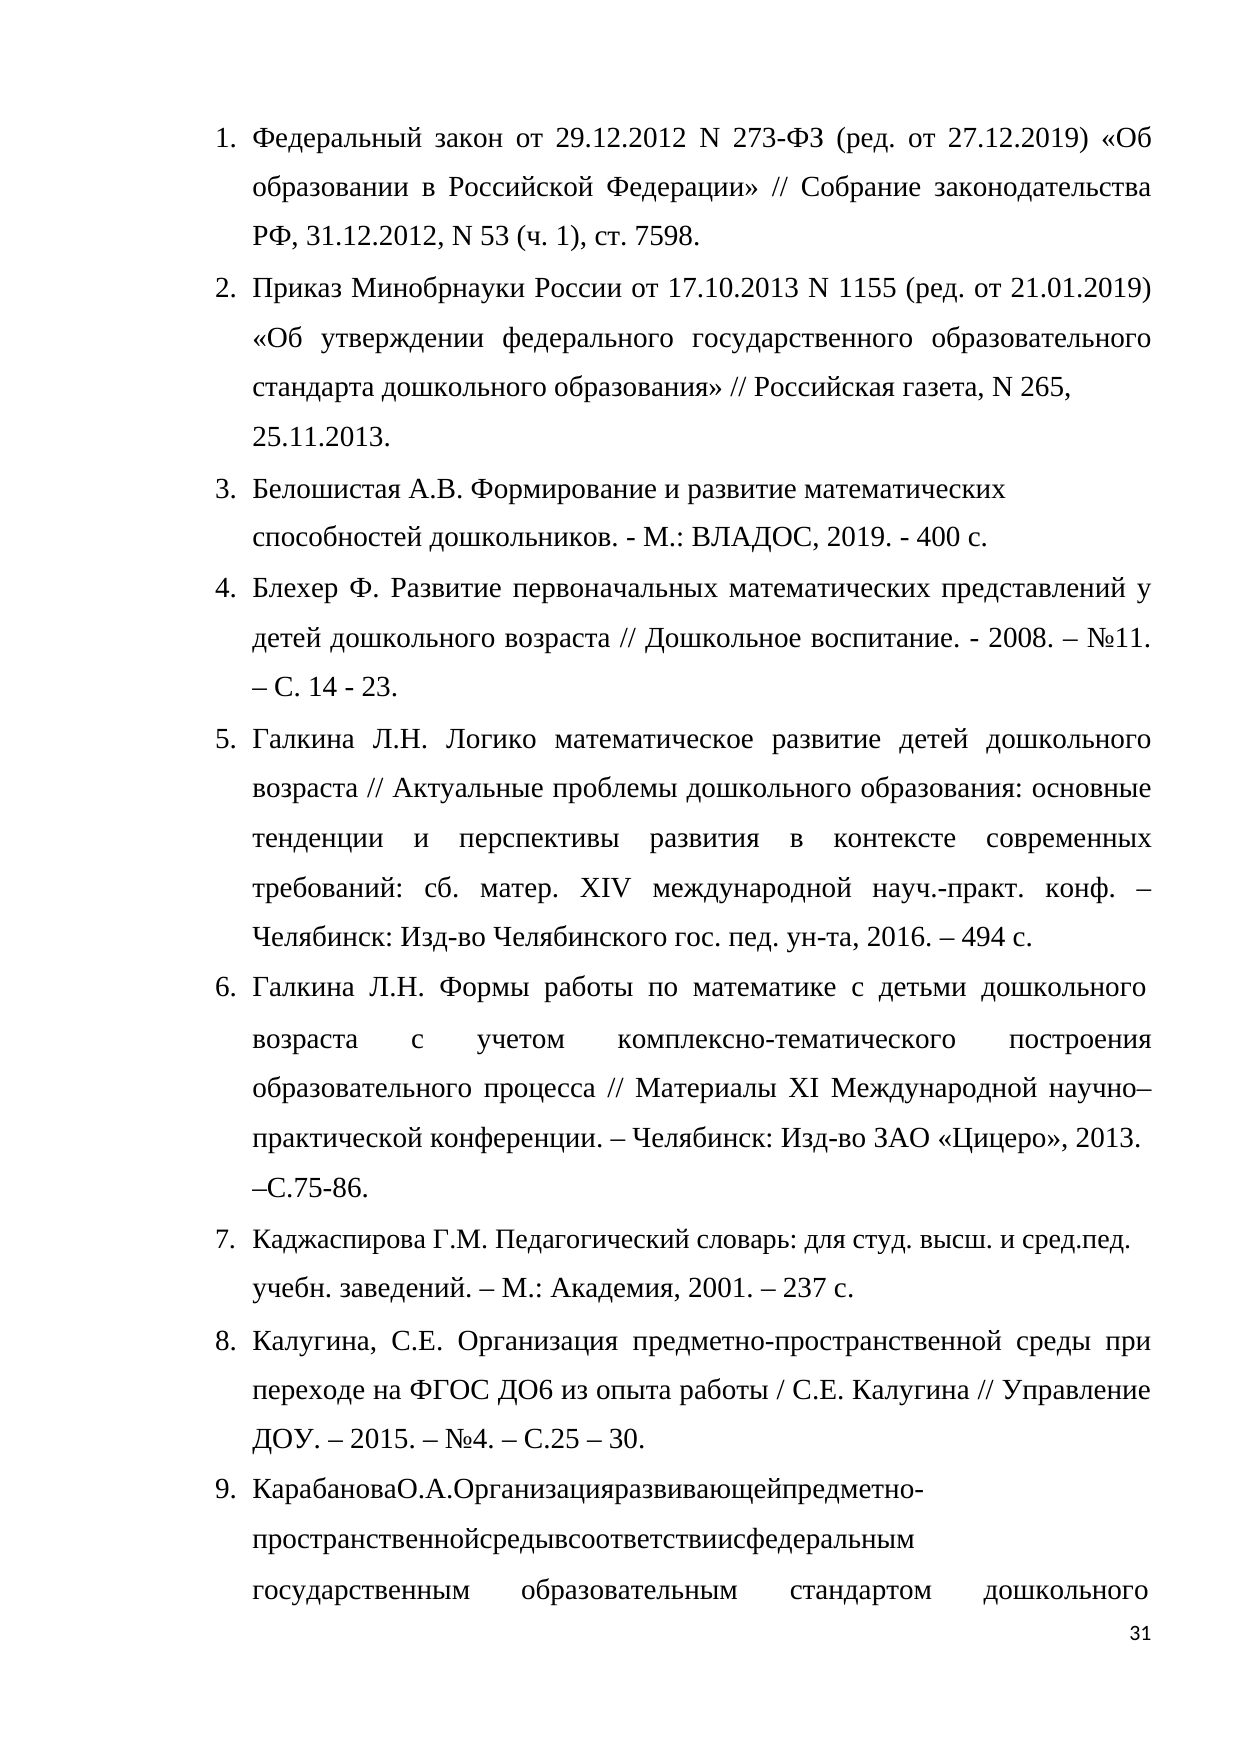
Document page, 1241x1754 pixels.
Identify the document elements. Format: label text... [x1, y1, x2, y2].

list Галкина Л.Н. Формы работы по математике с детьми дошкольного [215, 969, 1152, 1003]
text возраста с учетом комплексно-тематического построения образовательного процесса // Материалы XI Международной научно– практической конференции. – Челябинск: Изд-во ЗАО «Цицеро», 2013. [252, 1021, 1152, 1154]
list Галкина Л.Н. Логико математическое развитие детей дошкольного возраста // Актуальные проблемы дошкольного образования: основные тенденции и перспективы развития в контексте современных требований: сб. матер. ХIV международной науч.-практ. конф. – Челябинск: Изд-во Челябинского гос. пед. ун-та, 2016. – 494 с. [215, 721, 1152, 953]
list Каджаспирова Г.М. Педагогический словарь: для студ. высш. и сред.пед. [215, 1222, 1152, 1254]
text 25.11.2013. [252, 419, 1152, 452]
text –С.75-86. [252, 1170, 1152, 1204]
list КарабановаО.А.Организацияразвивающейпредметно- [215, 1472, 1152, 1505]
text учебн. заведений. – М.: Академия, 2001. – 237 с. [252, 1271, 1152, 1304]
text пространственнойсредывсоответствиисфедеральным [252, 1522, 1152, 1555]
list Белошистая А.В. Формирование и развитие математических способностей дошкольников. - М.: ВЛАДОС, 2019. - 400 с. [215, 471, 1152, 553]
list Приказ Минобрнауки России от 17.10.2013 N 1155 (ред. от 21.01.2019) «Об утверждении федерального государственного образовательного стандарта дошкольного образования» // Российская газета, N 265, [215, 270, 1152, 402]
list Федеральный закон от 29.12.2012 N 273-ФЗ (ред. от 27.12.2019) «Об образовании в Российской Федерации» // Собрание законодательства РФ, 31.12.2012, N 53 (ч. 1), ст. 7598. [215, 120, 1152, 252]
text государственным образовательным стандартом дошкольного [252, 1572, 1152, 1606]
list Блехер Ф. Развитие первоначальных математических представлений у детей дошкольного возраста // Дошкольное воспитание. - 2008. – №11. – С. 14 - 23. [215, 571, 1152, 703]
list Калугина, С.Е. Организация предметно-пространственной среды при переходе на ФГОС ДО6 из опыта работы / С.Е. Калугина // Управление ДОУ. – 2015. – №4. – С.25 – 30. [215, 1323, 1152, 1455]
text 31 [1129, 1619, 1152, 1646]
